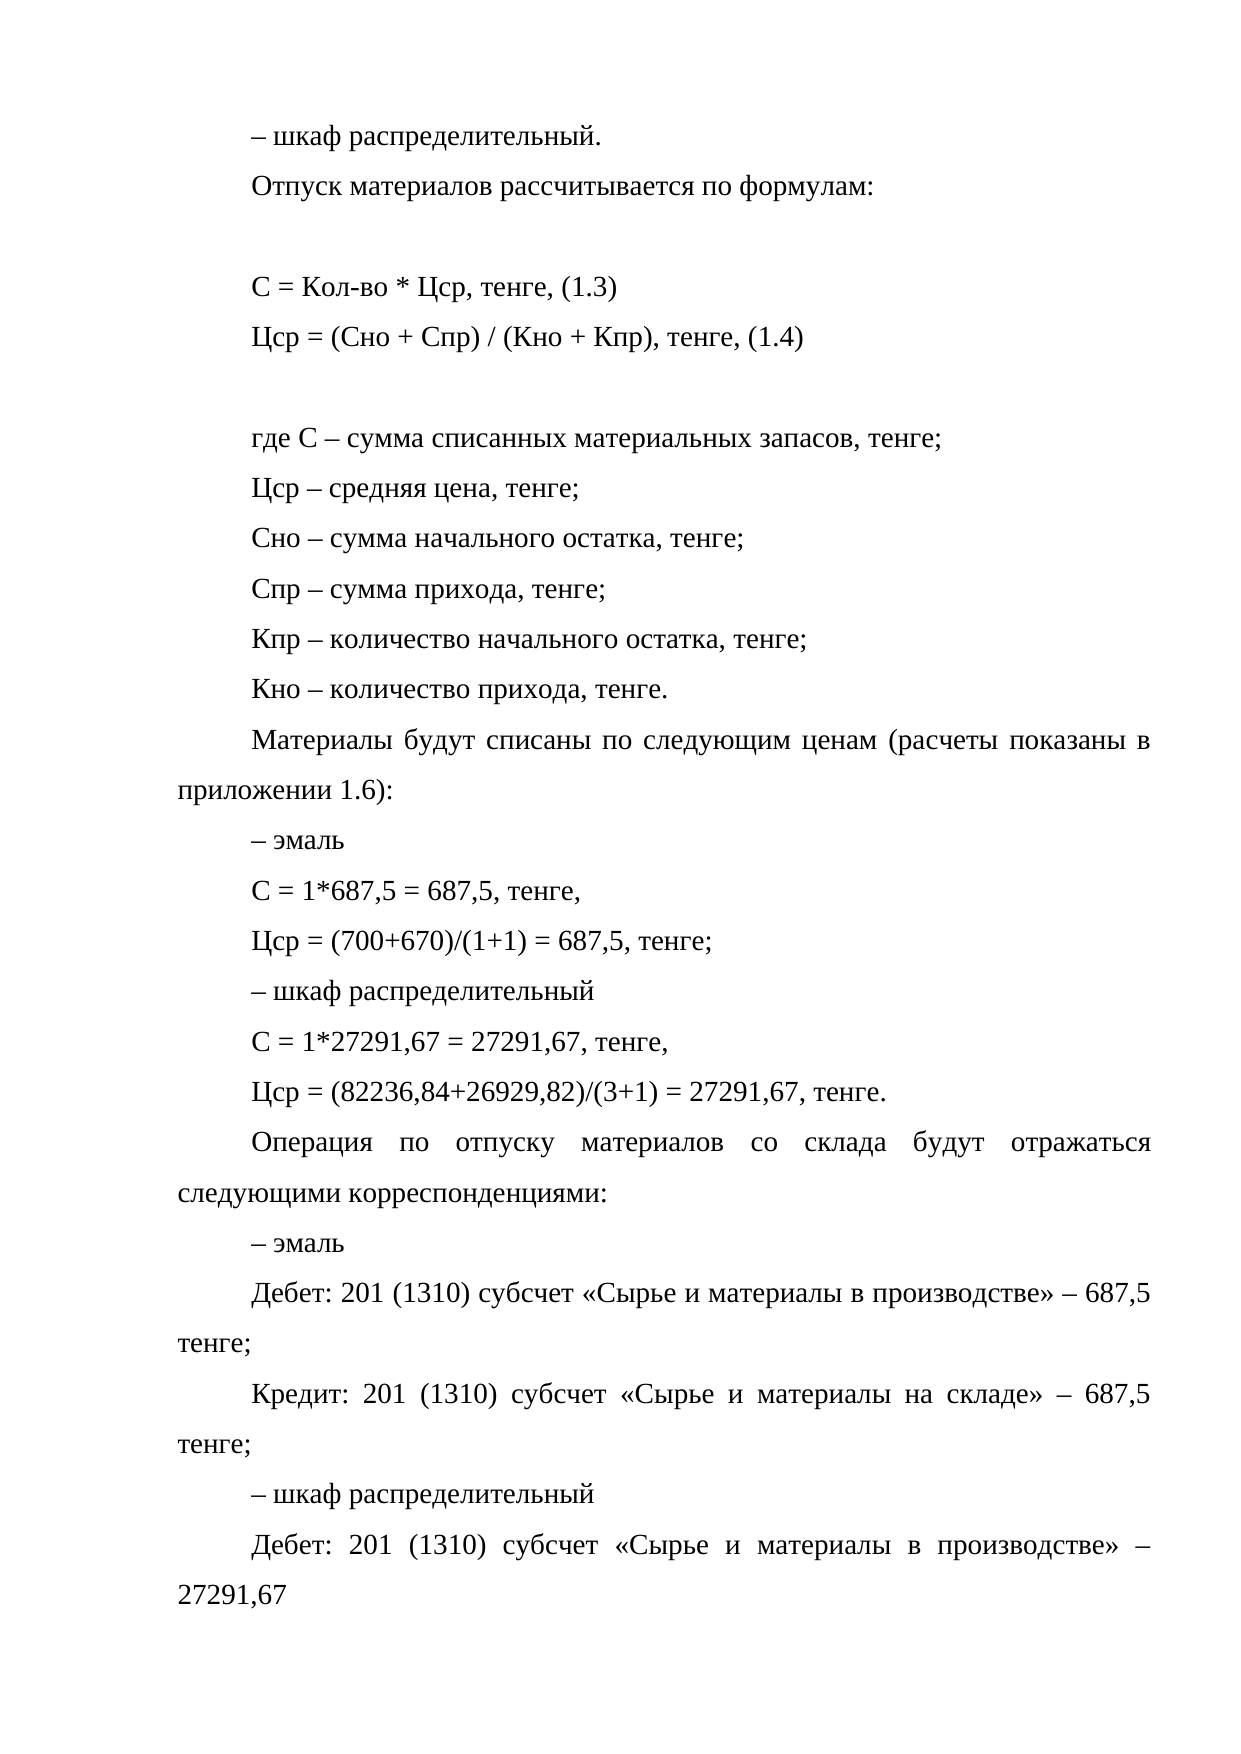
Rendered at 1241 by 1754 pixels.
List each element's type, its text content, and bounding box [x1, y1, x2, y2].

text Цср = (Сно + Спр) / (Кно + Кпр), тенге, (1.4) [177, 319, 1152, 353]
text Материалы будут списаны по следующим ценам (расчеты показаны в приложении 1.6): [177, 722, 1152, 806]
text Цср = (82236,84+26929,82)/(3+1) = 27291,67, тенге. [177, 1074, 1152, 1108]
text Сно – сумма начального остатка, тенге; [177, 521, 1152, 554]
text – эмаль [177, 1225, 1152, 1258]
text Цср – средняя цена, тенге; [177, 470, 1152, 504]
text С = 1*687,5 = 687,5, тенге, [177, 873, 1152, 906]
text – шкаф распределительный [177, 973, 1152, 1007]
text Дебет: 201 (1310) субсчет «Сырье и материалы в производстве» – 687,5 тенге; [177, 1275, 1152, 1359]
text где С – сумма списанных материальных запасов, тенге; [177, 420, 1152, 453]
text С = Кол-во * Цср, тенге, (1.3) [177, 269, 1152, 303]
text Дебет: 201 (1310) субсчет «Сырье и материалы в производстве» – 27291,67 [177, 1527, 1152, 1611]
text Спр – сумма прихода, тенге; [177, 571, 1152, 604]
text Кпр – количество начального остатка, тенге; [177, 621, 1152, 655]
text – эмаль [177, 822, 1152, 856]
text Цср = (700+670)/(1+1) = 687,5, тенге; [177, 923, 1152, 957]
text – шкаф распределительный [177, 1477, 1152, 1510]
text – шкаф распределительный. [177, 118, 1152, 152]
text Кно – количество прихода, тенге. [177, 672, 1152, 705]
text С = 1*27291,67 = 27291,67, тенге, [177, 1024, 1152, 1057]
text Операция по отпуску материалов со склада будут отражаться следующими корреспонденциями: [177, 1124, 1152, 1208]
text Кредит: 201 (1310) субсчет «Сырье и материалы на складе» – 687,5 тенге; [177, 1376, 1152, 1460]
text Отпуск материалов рассчитывается по формулам: [177, 168, 1152, 202]
